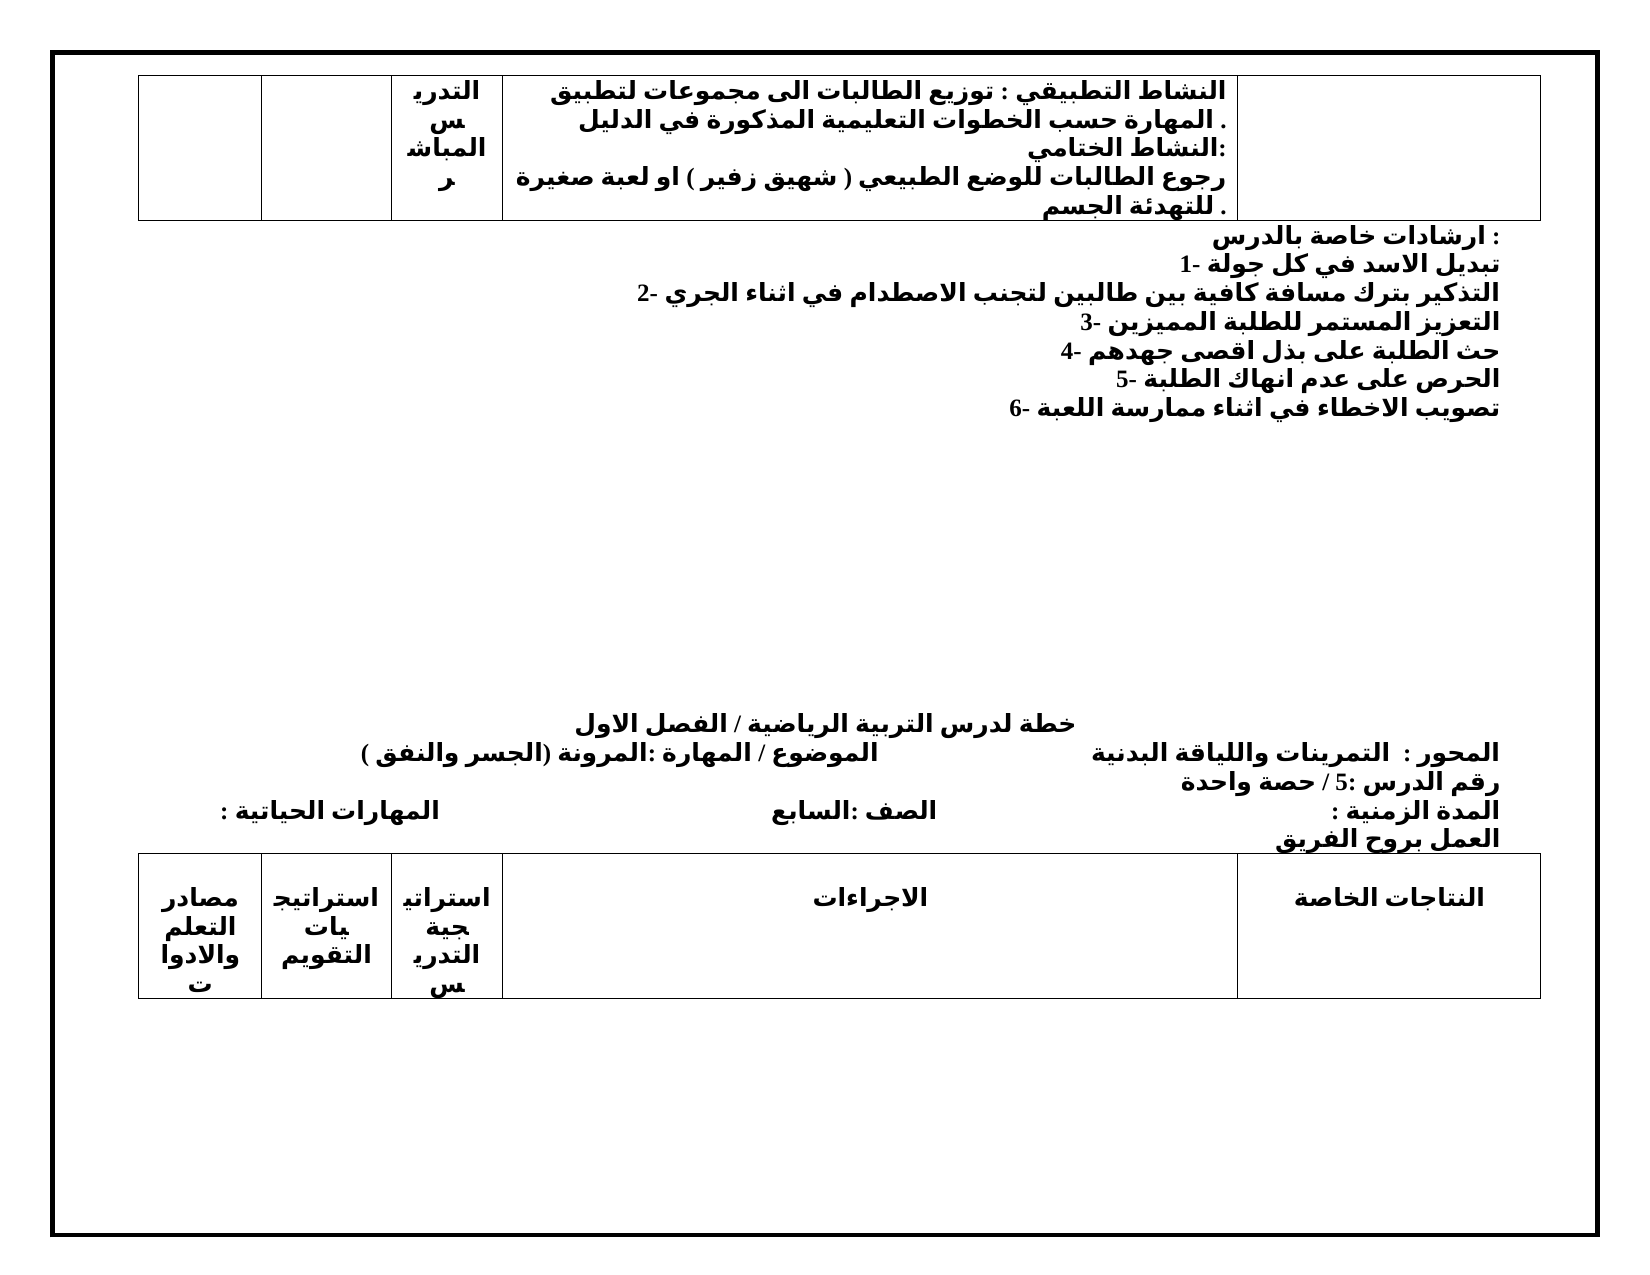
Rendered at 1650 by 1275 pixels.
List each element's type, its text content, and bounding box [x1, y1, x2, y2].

text 6- تصويب الاخطاء في اثناء ممارسة اللعبة [150, 393, 1500, 422]
table_header استراتيجية التدريس [392, 854, 502, 998]
text 2- التذكير بترك مسافة كافية بين طالبين لتجنب الاصطدام في اثناء الجري [150, 278, 1500, 307]
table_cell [503, 76, 1237, 220]
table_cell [262, 76, 391, 220]
text ارشادات خاصة بالدرس : [150, 221, 1500, 249]
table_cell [392, 76, 502, 220]
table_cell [1238, 76, 1540, 220]
text 1- تبديل الاسد في كل جولة [150, 249, 1500, 278]
table_header النتاجات الخاصة [1238, 854, 1540, 998]
text 4- حث الطلبة على بذل اقصى جهدهم [150, 336, 1500, 364]
table_header مصادر التعلم والادوات [139, 854, 261, 998]
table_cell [139, 76, 261, 220]
text خطة لدرس التربية الرياضية / الفصل الاول [150, 709, 1500, 738]
table_header استراتيجيات التقويم [262, 854, 391, 998]
text المدة الزمنية : الصف :السابع المهارات الحياتية : العمل بروح الفريق [150, 796, 1500, 853]
table_header الاجراءات [503, 854, 1237, 998]
text 5- الحرص على عدم انهاك الطلبة [150, 364, 1500, 393]
text 3- التعزيز المستمر للطلبة المميزين [150, 307, 1500, 336]
text المحور : التمرينات واللياقة البدنية الموضوع / المهارة :المرونة (الجسر والنفق ) رقم الدرس :5 / حصة واحدة [150, 738, 1500, 796]
